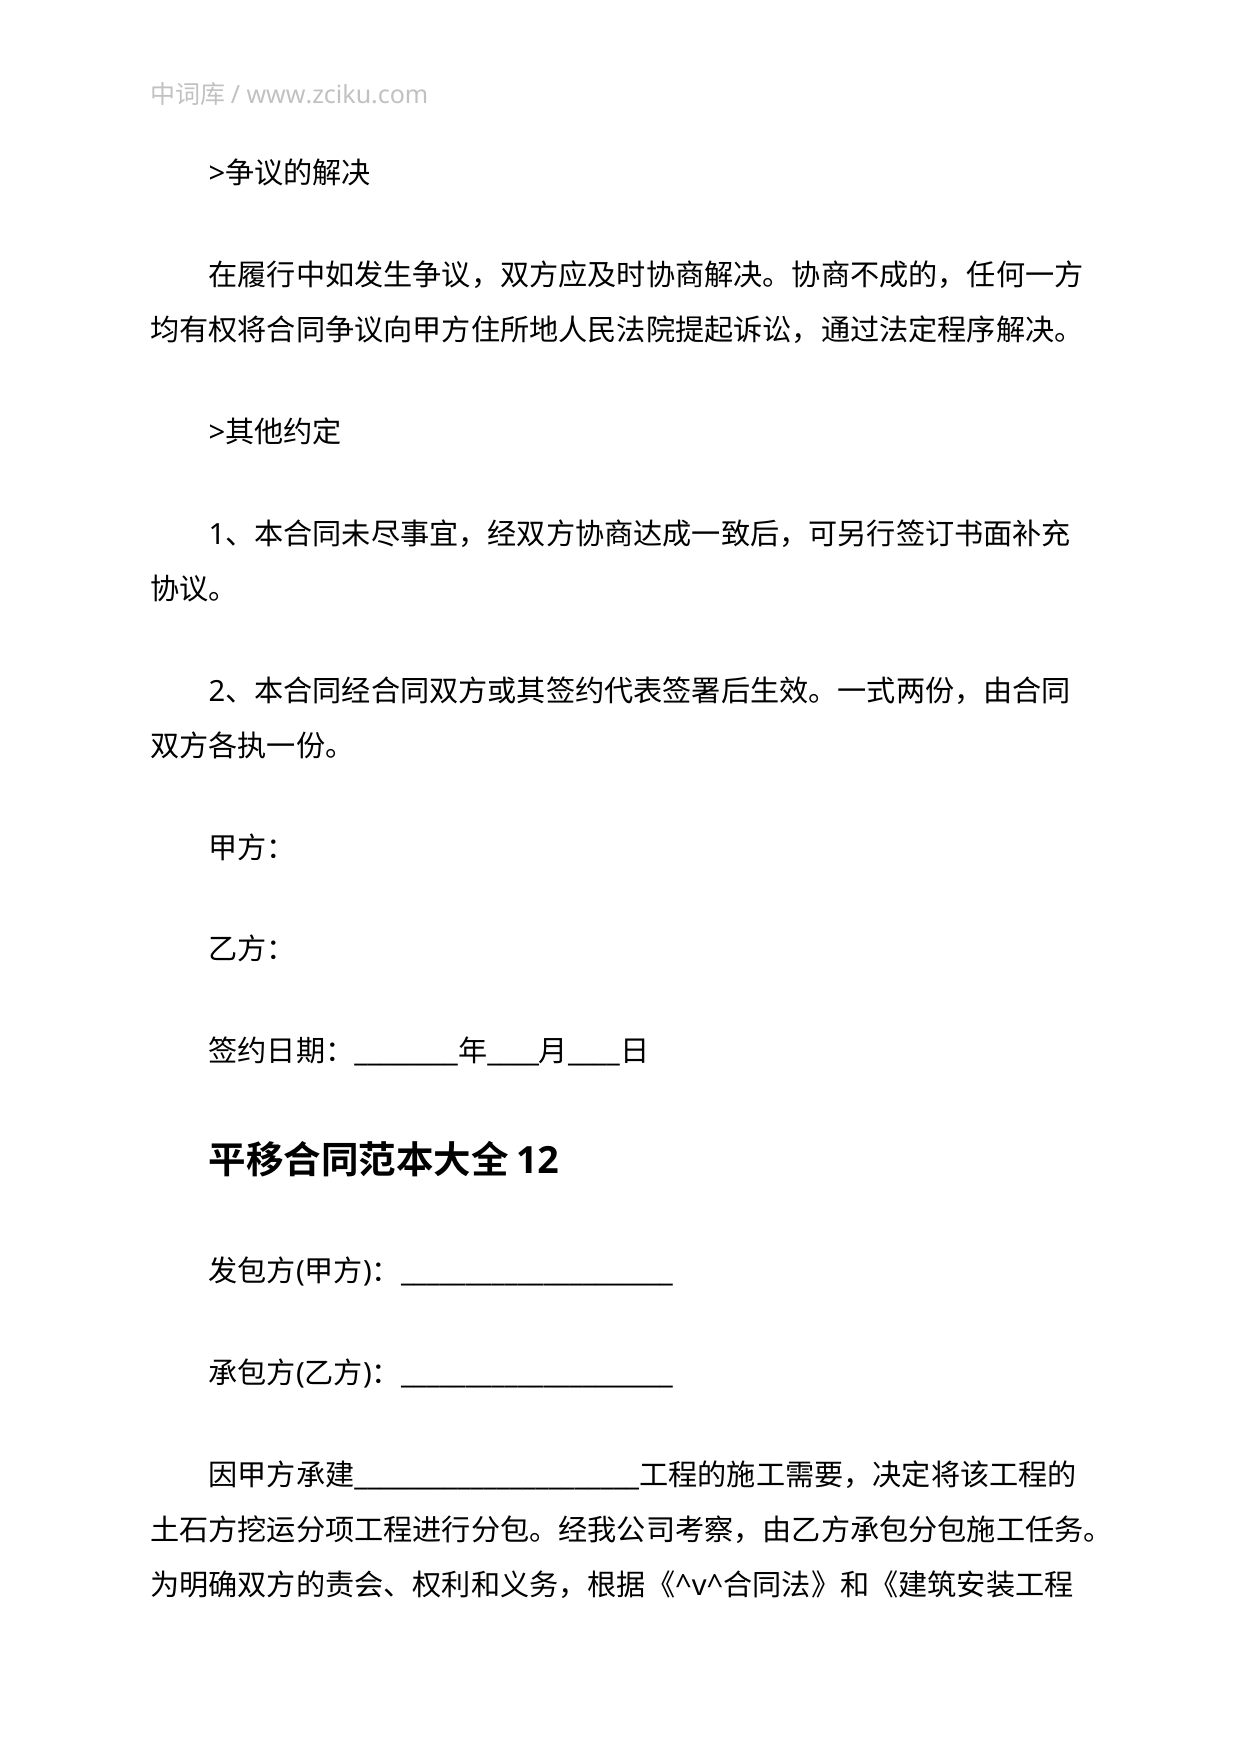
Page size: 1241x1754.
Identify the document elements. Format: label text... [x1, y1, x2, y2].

text 承包方(乙方)：_____________________ [150, 1349, 1090, 1392]
text 发包方(甲方)：_____________________ [150, 1247, 1090, 1290]
text 1、本合同未尽事宜，经双方协商达成一致后，可另行签订书面补充协议。 [150, 511, 1090, 608]
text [150, 1451, 1090, 1603]
text 在履行中如发生争议，双方应及时协商解决。协商不成的，任何一方均有权将合同争议向甲方住所地人民法院提起诉讼，通过法定程序解决。 [150, 252, 1090, 349]
text 平移合同范本大全12 [150, 1130, 1090, 1184]
text 2、本合同经合同双方或其签约代表签署后生效。一式两份，由合同双方各执一份。 [150, 667, 1090, 765]
text 乙方： [150, 926, 1090, 968]
text >争议的解决 [150, 150, 1090, 192]
text 甲方： [150, 824, 1090, 866]
text 签约日期：________年____月____日 [150, 1028, 1090, 1070]
text >其他约定 [150, 409, 1090, 451]
